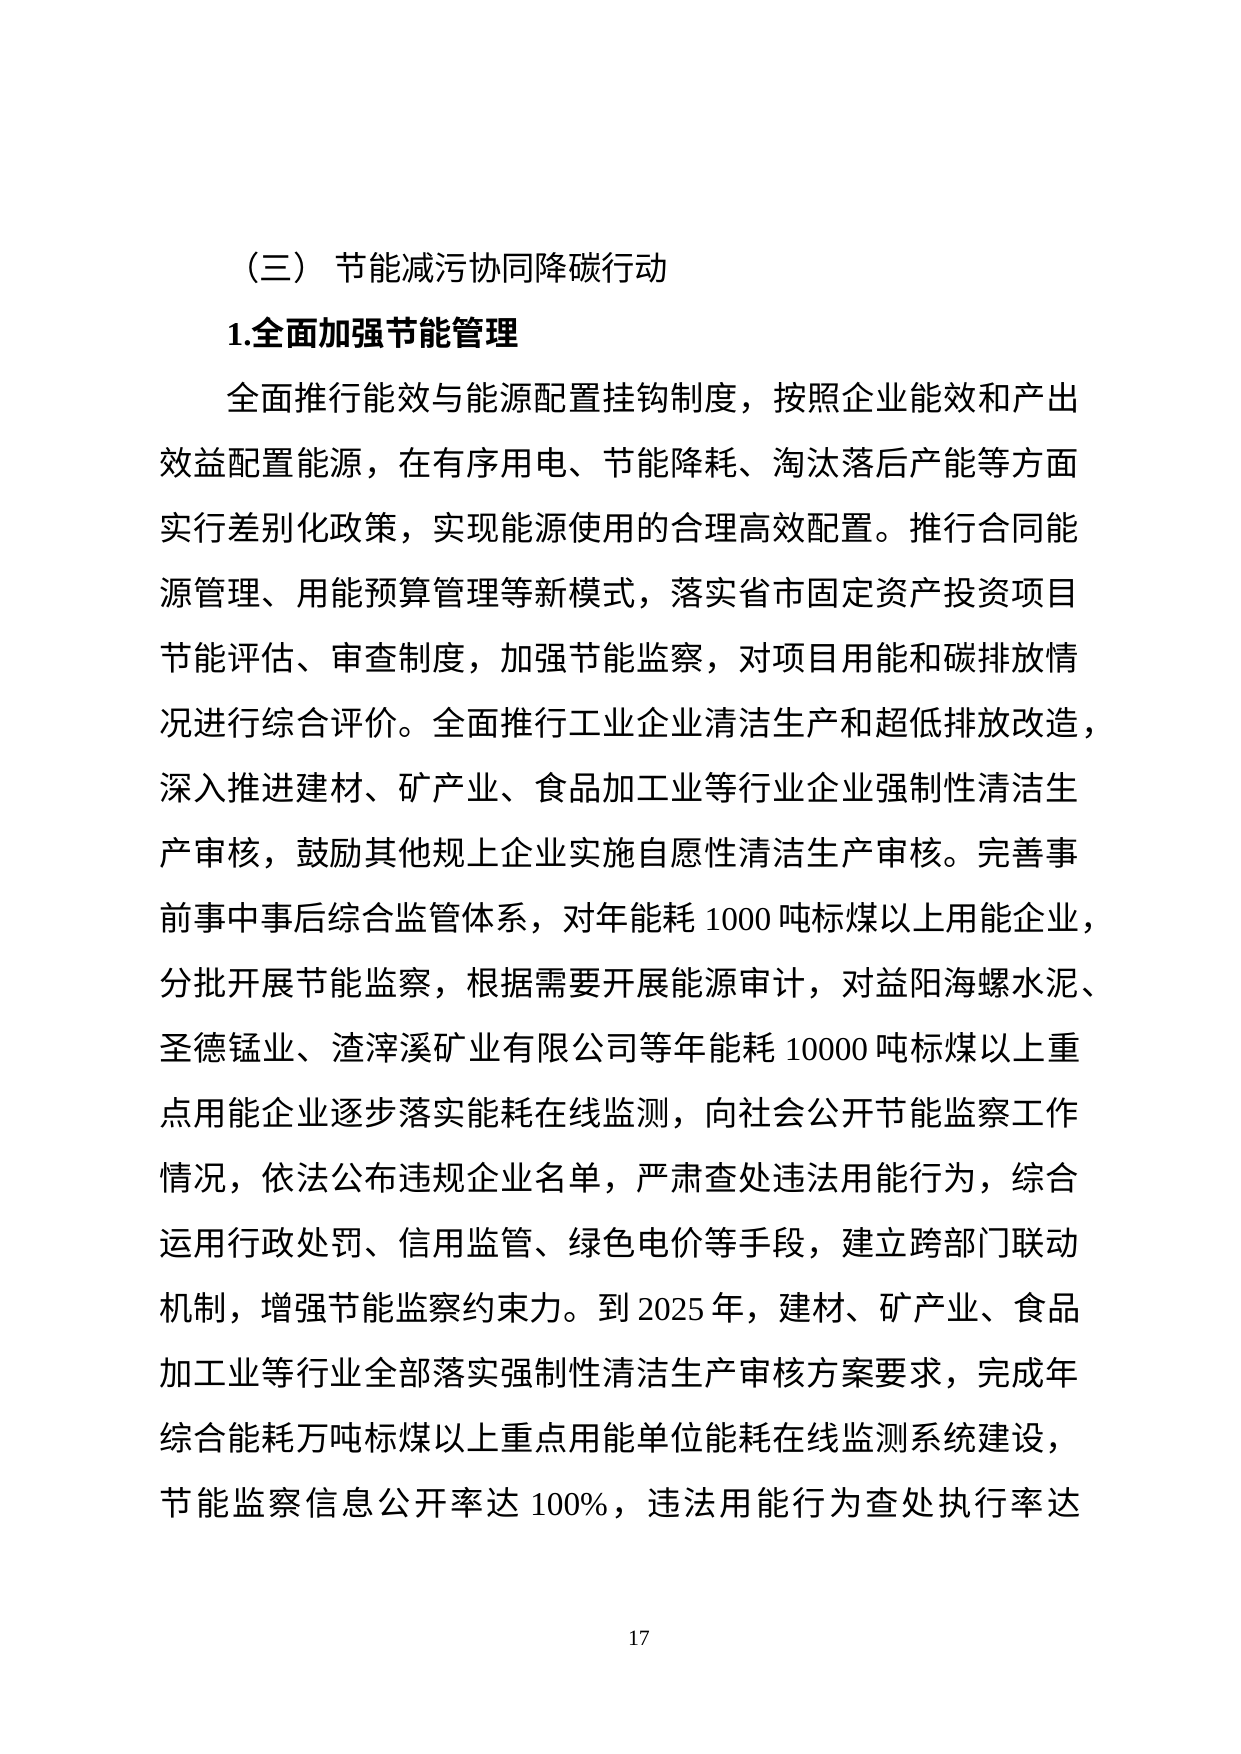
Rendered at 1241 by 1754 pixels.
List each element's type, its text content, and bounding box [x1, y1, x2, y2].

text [159, 363, 1081, 1533]
subtitle 1.全面加强节能管理 [159, 298, 1081, 363]
subtitle 节能减污协同降碳行动 [159, 233, 1081, 298]
